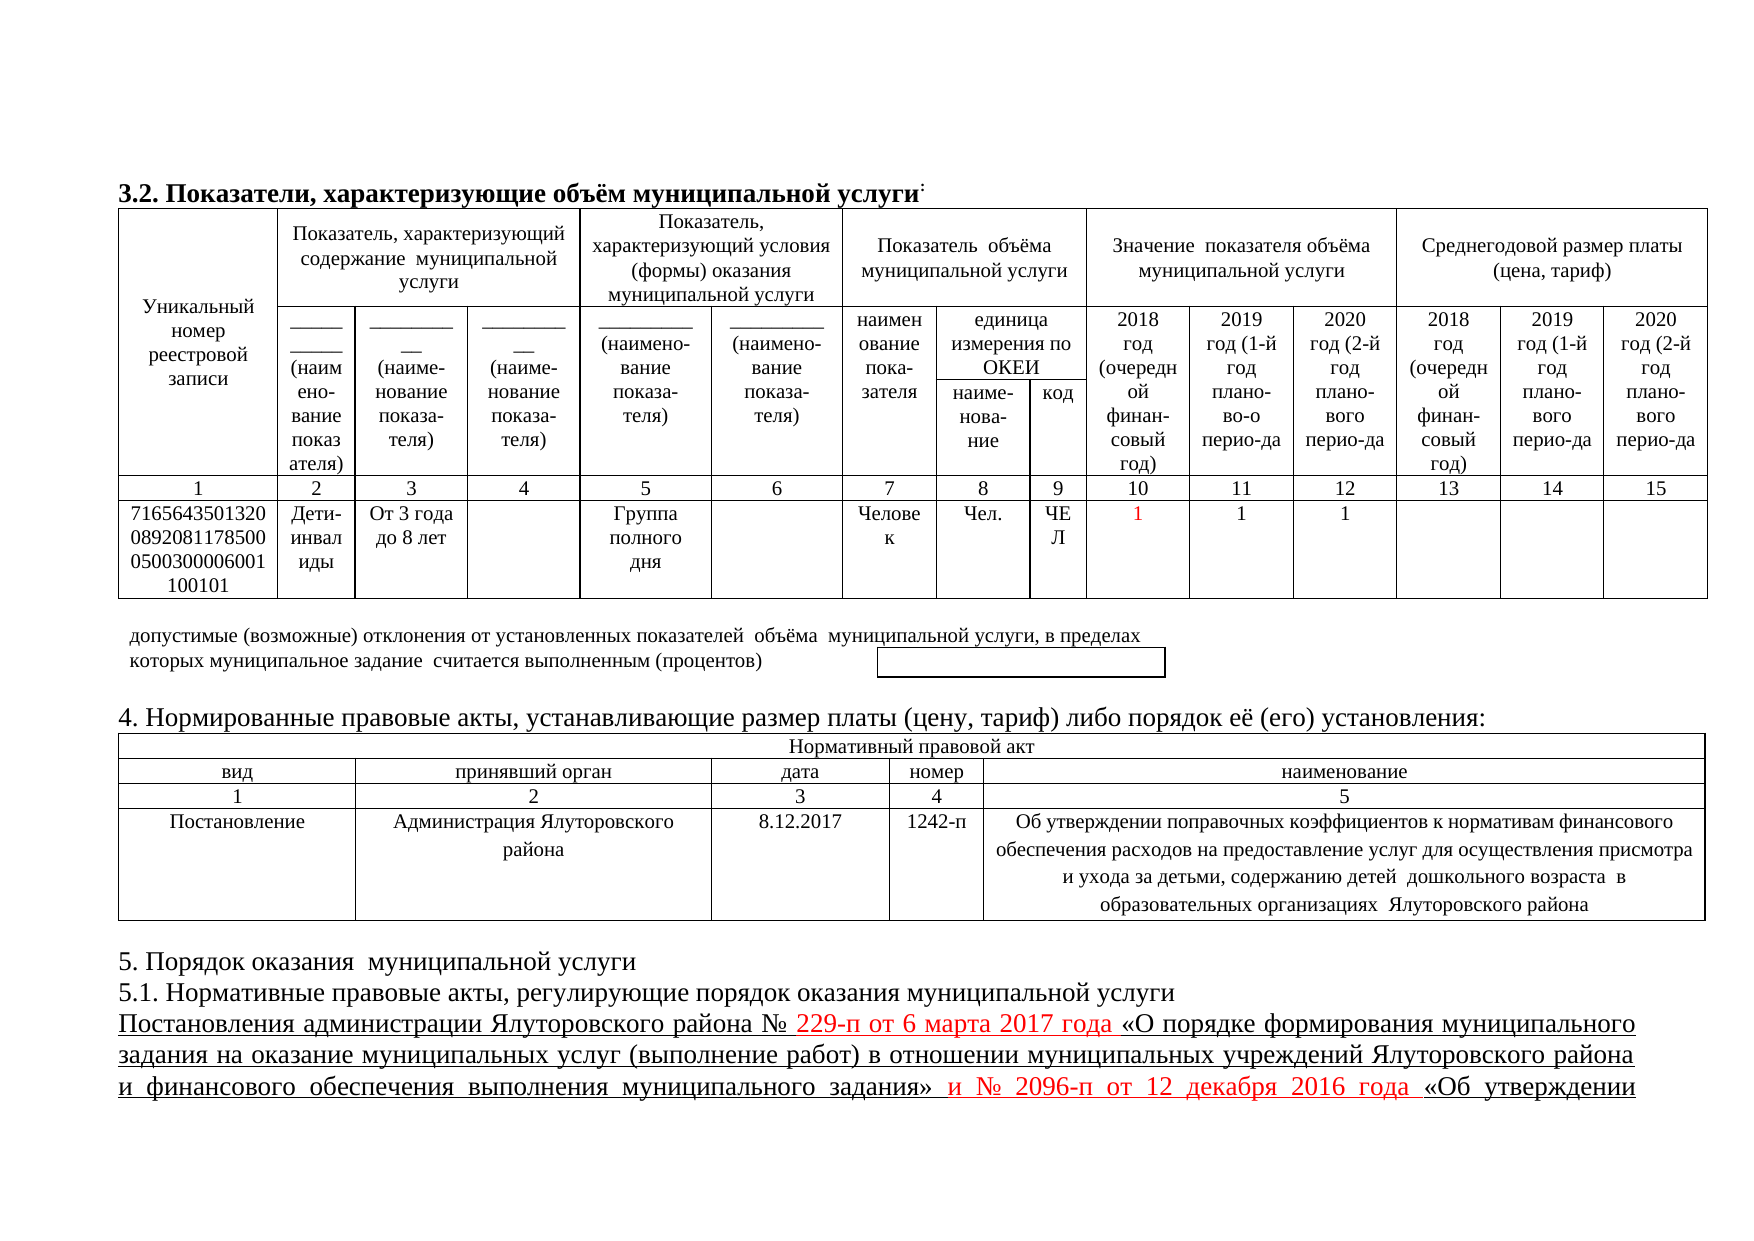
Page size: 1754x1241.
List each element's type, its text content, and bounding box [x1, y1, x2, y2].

table_cell 8.12.2017 [712, 809, 889, 920]
table_cell _________ (наимено-вание показа-теля) [581, 307, 711, 475]
table_cell __________ (наиме-нование показа-теля) [468, 307, 579, 475]
table_cell [468, 501, 579, 597]
table_cell 8 [937, 476, 1029, 500]
table_cell 10 [1087, 476, 1189, 500]
table_cell 2020 год (2-й год плано-вого перио-да [1604, 307, 1707, 475]
table_cell принявший орган [356, 759, 711, 783]
table_cell 15 [1604, 476, 1707, 500]
table_header Среднегодовой размер платы (цена, тариф) [1397, 209, 1707, 306]
table_cell __________ (наимено-вание показателя) [278, 307, 354, 475]
text 3.2. Показатели, характеризующие объём муниципальной услуги: [118, 177, 1636, 208]
table_cell 14 [1501, 476, 1603, 500]
table_cell 5 [984, 784, 1704, 808]
table_cell 1 [1087, 501, 1189, 597]
table_cell 2018 год (очередной финан-совый год) [1397, 307, 1500, 475]
table_cell 13 [1397, 476, 1500, 500]
table_cell 5 [581, 476, 711, 500]
table_cell 1 [1190, 501, 1293, 597]
table_cell 1 [119, 476, 277, 500]
table_cell наименование пока-зателя [843, 307, 936, 475]
table_cell 9 [1031, 476, 1086, 500]
table_cell вид [119, 759, 355, 783]
table_header Уникальный номер реестровой записи [119, 209, 277, 475]
table_cell код [1031, 380, 1086, 475]
table_cell единица измерения по ОКЕИ [937, 307, 1086, 379]
table_cell 7 [843, 476, 936, 500]
table_cell дата [712, 759, 889, 783]
table_cell 1 [1294, 501, 1396, 597]
table_cell 11 [1190, 476, 1293, 500]
table_cell Постановление [119, 809, 355, 920]
table_cell 716564350132008920811785000500300006001100101 [119, 501, 277, 597]
table_header Показатель, характеризующий содержание муниципальной услуги [278, 209, 579, 306]
table_header Значение показателя объёма муниципальной услуги [1087, 209, 1396, 306]
table_header Показатель объёма муниципальной услуги [843, 209, 1086, 306]
table_cell 3 [712, 784, 889, 808]
table_cell От 3 года до 8 лет [356, 501, 467, 597]
table_cell [1397, 501, 1500, 597]
table_cell 12 [1294, 476, 1396, 500]
table_cell [712, 501, 842, 597]
table_header допустимые (возможные) отклонения от установленных показателей объёма муниципальной услуги, в пределах [118, 623, 1635, 647]
table_cell 3 [356, 476, 467, 500]
table_cell Чел. [937, 501, 1029, 597]
table_cell _________ (наимено-вание показа-теля) [712, 307, 842, 475]
table_cell [1604, 501, 1707, 597]
table_cell Человек [843, 501, 936, 597]
table_cell наименование [984, 759, 1704, 783]
table_cell Об утверждении поправочных коэффициентов к нормативам финансового обеспечения расходов на предоставление услуг для осуществления присмотра и ухода за детьми, содержанию детей дошкольного возраста в образовательных организациях Ялуторовского района [984, 809, 1704, 920]
table_cell ЧЕЛ [1031, 501, 1086, 597]
table_cell Дети-инвалиды [278, 501, 354, 597]
table_header Нормативный правовой акт [119, 734, 1704, 758]
table_cell 4 [890, 784, 983, 808]
table_cell __________ (наиме-нование показа-теля) [356, 307, 467, 475]
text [118, 1036, 1636, 1097]
table_cell [1501, 501, 1603, 597]
text 5.1. Нормативные правовые акты, регулирующие порядок оказания муниципальной услуги [118, 976, 1636, 1007]
table_cell Группа полного дня [581, 501, 711, 597]
table_cell 2018 год (очередной финан-совый год) [1087, 307, 1189, 475]
table_cell 2 [278, 476, 354, 500]
table_cell наиме-нова-ние [937, 380, 1029, 475]
table_cell 6 [712, 476, 842, 500]
table_cell 2019 год (1-й год плано-вого перио-да [1501, 307, 1603, 475]
text 5. Порядок оказания муниципальной услуги [118, 945, 1636, 976]
table_cell номер [890, 759, 983, 783]
table_cell 4 [468, 476, 579, 500]
text 4. Нормированные правовые акты, устанавливающие размер платы (цену, тариф) либо порядок её (его) установления: [118, 701, 1636, 733]
table_header Показатель, характеризующий условия (формы) оказания муниципальной услуги [581, 209, 842, 306]
table_cell которых муниципальное задание считается выполненным (процентов) [118, 647, 877, 676]
table_cell 2019 год (1-й год плано-во-о перио-да [1190, 307, 1293, 475]
table_cell Администрация Ялуторовского района [356, 809, 711, 920]
table_cell 1 [119, 784, 355, 808]
table_cell 2 [356, 784, 711, 808]
table_cell 2020 год (2-й год плано-вого перио-да [1294, 307, 1396, 475]
table_cell [878, 648, 1164, 676]
table_cell 1242-п [890, 809, 983, 920]
